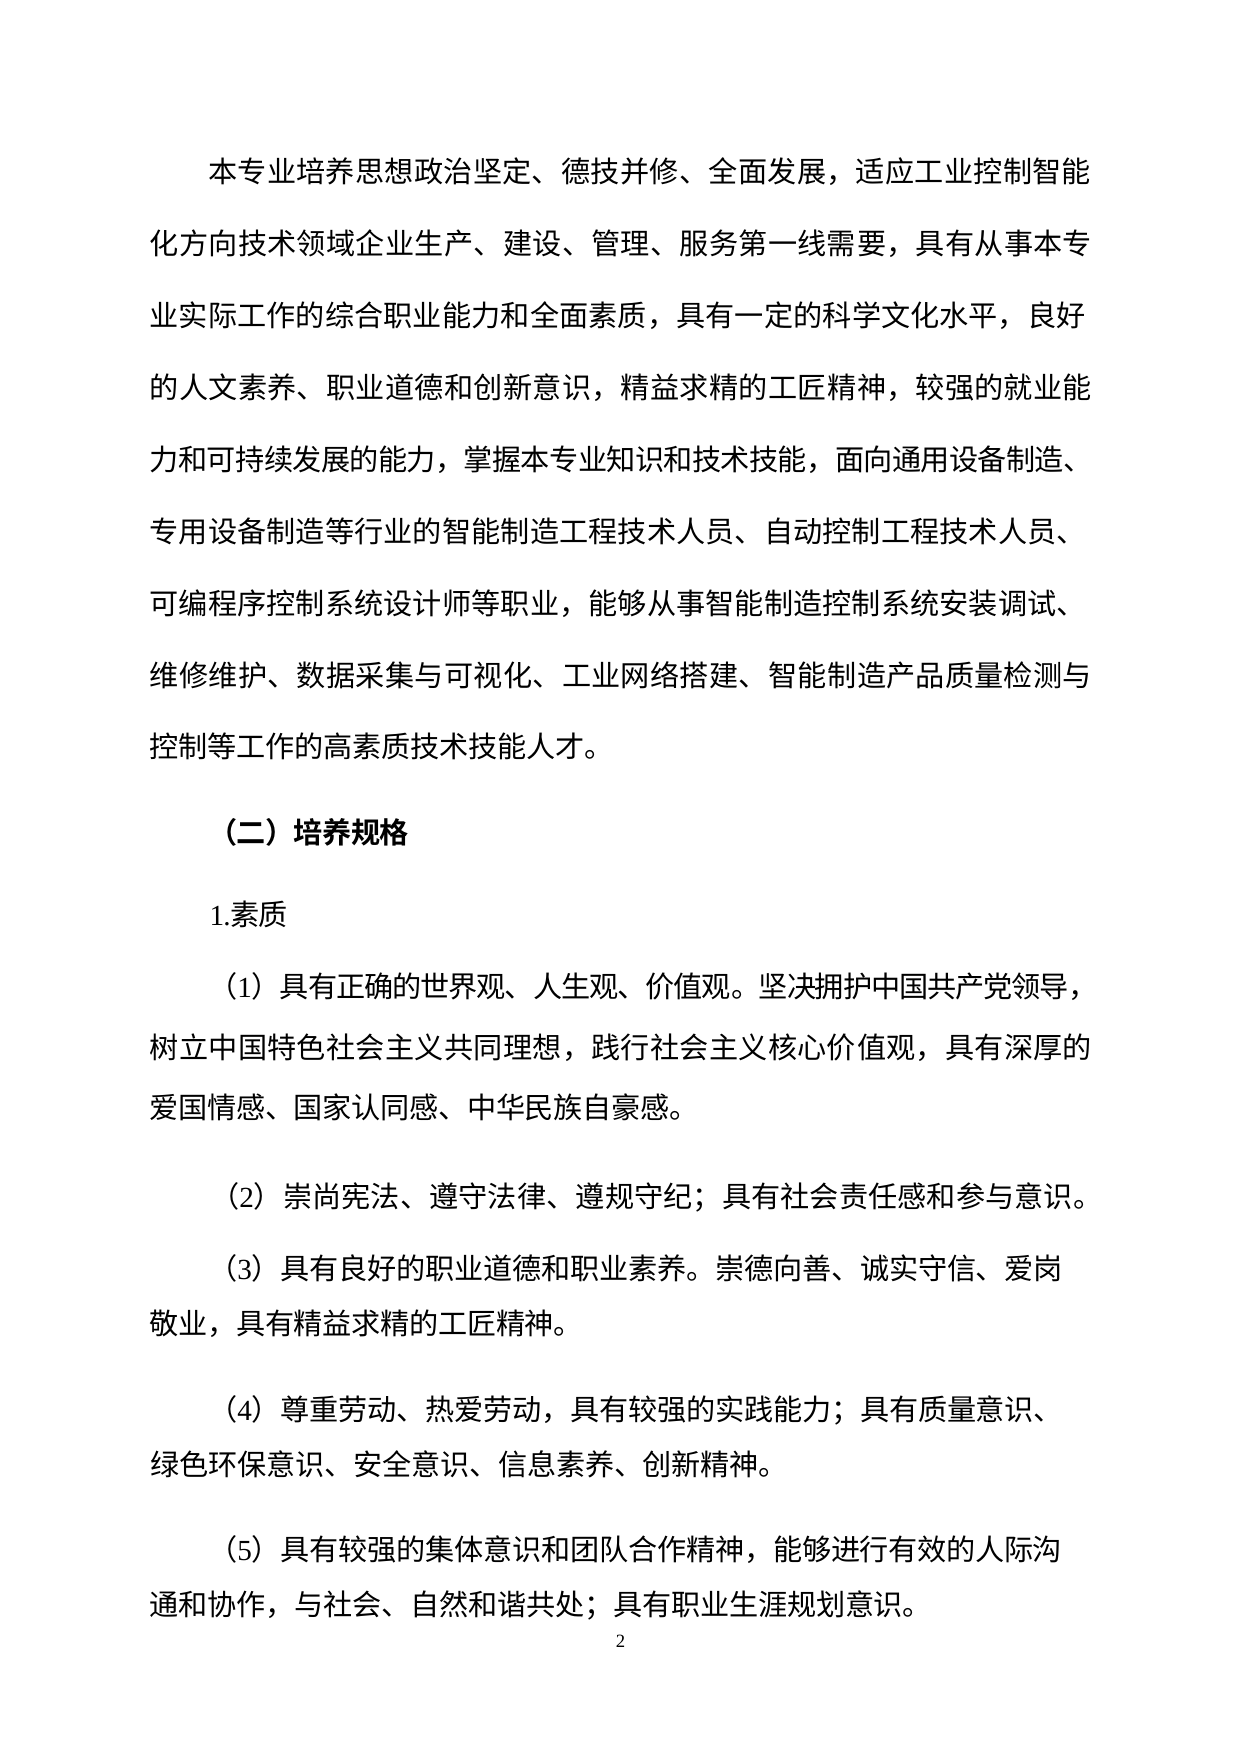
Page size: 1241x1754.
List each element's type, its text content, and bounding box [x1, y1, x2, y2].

text （5）具有较强的集体意识和团队合作精神，能够进行有效的人际沟通和协作，与社会、自然和谐共处；具有职业生涯规划意识。 [149, 1527, 1090, 1624]
text （2）崇尚宪法、遵守法律、遵规守纪；具有社会责任感和参与意识。 [149, 1176, 1102, 1215]
text （1）具有正确的世界观、人生观、价值观。坚决拥护中国共产党领导，树立中国特色社会主义共同理想，践行社会主义核心价值观，具有深厚的爱国情感、国家认同感、中华民族自豪感。 [149, 963, 1092, 1127]
text （4）尊重劳动、热爱劳动，具有较强的实践能力；具有质量意识、绿色环保意识、安全意识、信息素养、创新精神。 [150, 1386, 1091, 1484]
text 1.素质 [209, 894, 1102, 933]
text 本专业培养思想政治坚定、德技并修、全面发展，适应工业控制智能化方向技术领域企业生产、建设、管理、服务第一线需要，具有从事本专业实际工作的综合职业能力和全面素质，具有一定的科学文化水平，良好的人文素养、职业道德和创新意识，精益求精的工匠精神，较强的就业能力和可持续发展的能力，掌握本专业知识和技术技能，面向通用设备制造、专用设备制造等行业的智能制造工程技术人员、自动控制工程技术人员、可编程序控制系统设计师等职业，能够从事智能制造控制系统安装调试、维修维护、数据采集与可视化、工业网络搭建、智能制造产品质量检测与控制等工作的高素质技术技能人才。 [149, 149, 1093, 766]
text （二）培养规格 [208, 813, 1102, 851]
text （3）具有良好的职业道德和职业素养。崇德向善、诚实守信、爱岗敬业，具有精益求精的工匠精神。 [149, 1245, 1091, 1343]
